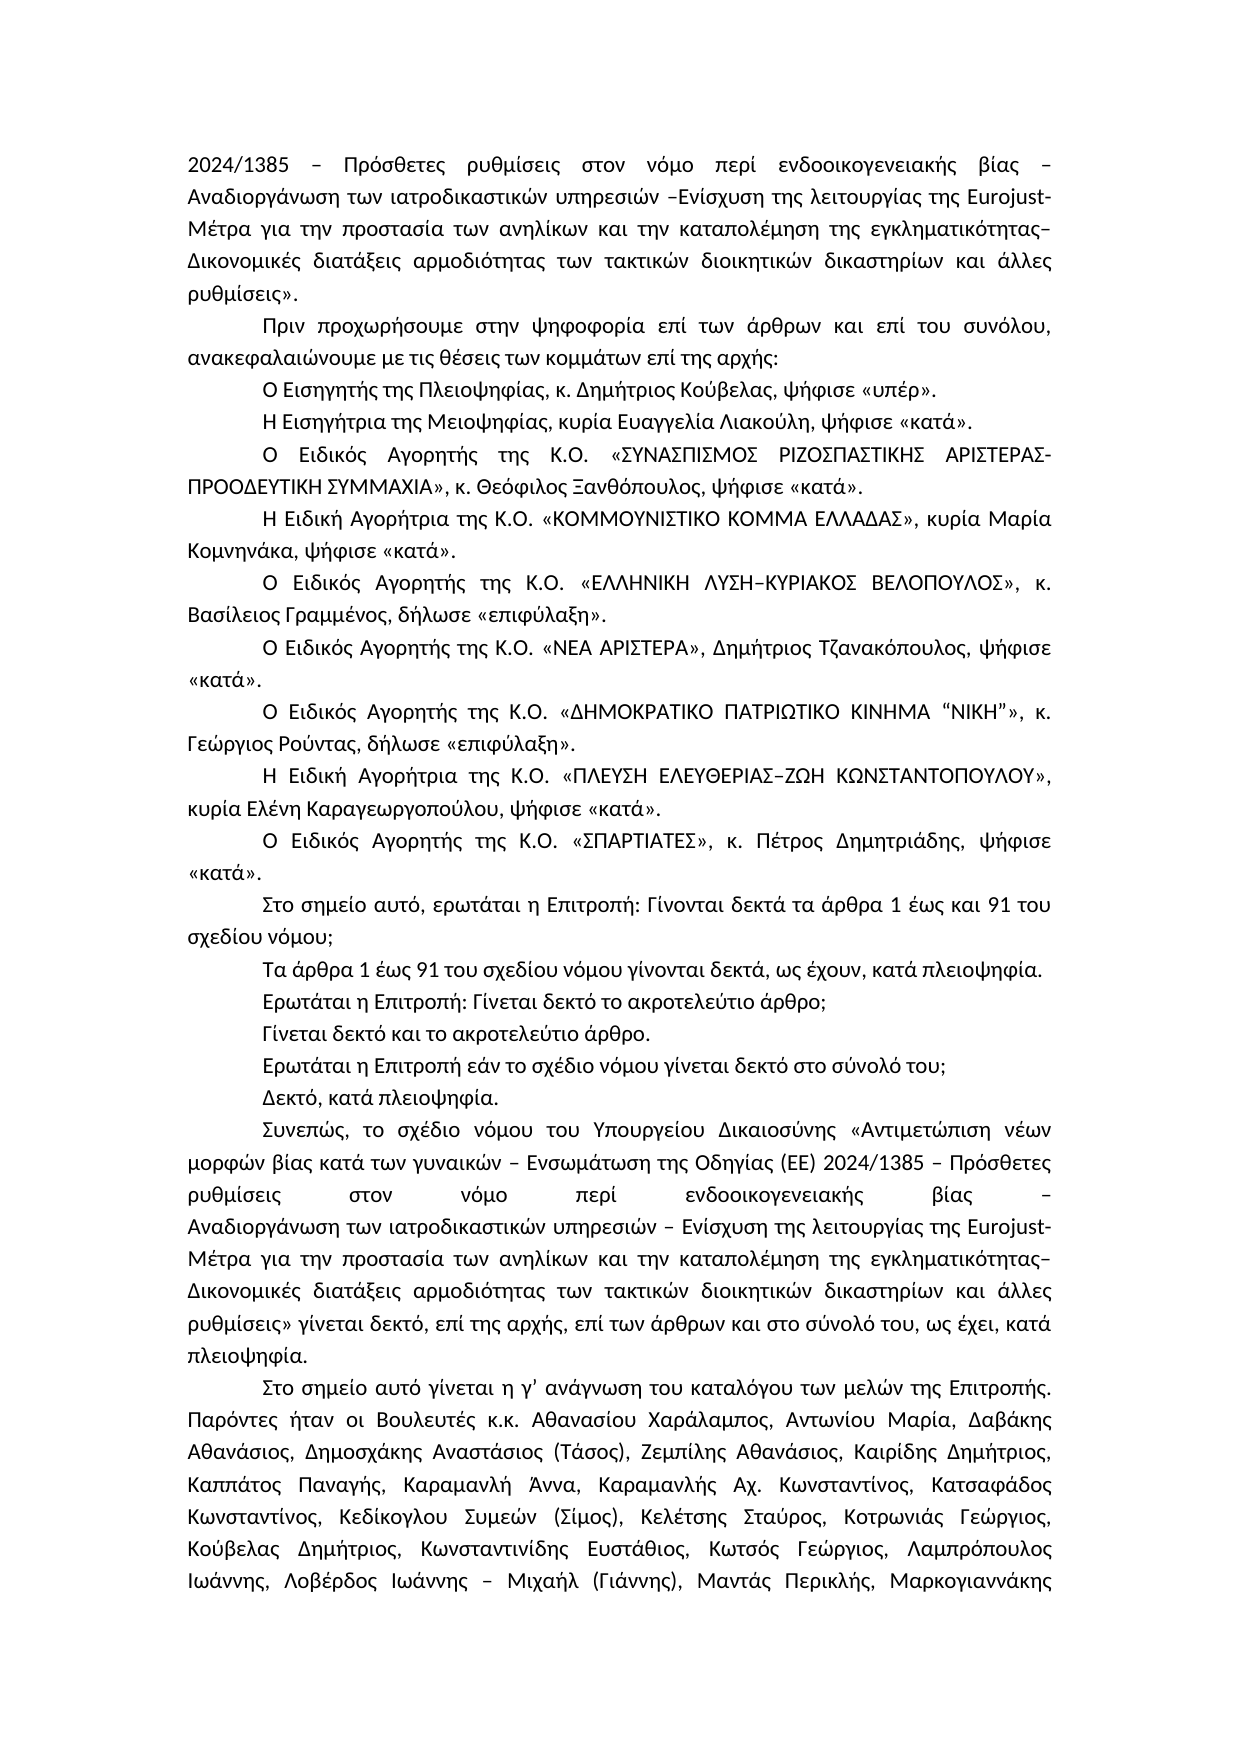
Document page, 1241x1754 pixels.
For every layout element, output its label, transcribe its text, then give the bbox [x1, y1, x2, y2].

subtitle Ο Ειδικός Αγορητής της Κ.Ο. «ΔΗΜΟΚΡΑΤΙΚΟ ΠΑΤΡΙΩΤΙΚΟ ΚΙΝΗΜΑ “ΝΙΚΗ”», κ. Γεώργιος Ρούντας, δήλωσε «επιφύλαξη». [187, 697, 1053, 757]
subtitle Ο Ειδικός Αγορητής της Κ.Ο. «ΣΥΝΑΣΠΙΣΜΟΣ ΡΙΖΟΣΠΑΣΤΙΚΗΣ ΑΡΙΣΤΕΡΑΣ-ΠΡΟΟΔΕΥΤΙΚΗ ΣΥΜΜΑΧΙΑ», κ. Θεόφιλος Ξανθόπουλος, ψήφισε «κατά». [187, 440, 1053, 500]
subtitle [187, 1373, 1053, 1594]
subtitle Γίνεται δεκτό και το ακροτελεύτιο άρθρο. [187, 1019, 1053, 1047]
subtitle Ο Ειδικός Αγορητής της Κ.Ο. «ΝΕΑ ΑΡΙΣΤΕΡΑ», Δημήτριος Τζανακόπουλος, ψήφισε «κατά». [187, 633, 1053, 693]
subtitle Τα άρθρα 1 έως 91 του σχεδίου νόμου γίνονται δεκτά, ως έχουν, κατά πλειοψηφία. [187, 955, 1053, 983]
subtitle Η Εισηγήτρια της Μειοψηφίας, κυρία Ευαγγελία Λιακούλη, ψήφισε «κατά». [187, 407, 1053, 436]
subtitle Ερωτάται η Επιτροπή: Γίνεται δεκτό το ακροτελεύτιο άρθρο; [187, 987, 1053, 1015]
subtitle Ο Εισηγητής της Πλειοψηφίας, κ. Δημήτριος Κούβελας, ψήφισε «υπέρ». [187, 375, 1053, 403]
subtitle Ο Ειδικός Αγορητής της Κ.Ο. «ΣΠΑΡΤΙΑΤΕΣ», κ. Πέτρος Δημητριάδης, ψήφισε «κατά». [187, 826, 1053, 886]
subtitle Ο Ειδικός Αγορητής της Κ.Ο. «ΕΛΛΗΝΙΚΗ ΛΥΣΗ–ΚΥΡΙΑΚΟΣ ΒΕΛΟΠΟΥΛΟΣ», κ. Βασίλειος Γραμμένος, δήλωσε «επιφύλαξη». [187, 568, 1053, 629]
subtitle Στο σημείο αυτό, ερωτάται η Επιτροπή: Γίνονται δεκτά τα άρθρα 1 έως και 91 του σχεδίου νόμου; [187, 890, 1053, 951]
subtitle Πριν προχωρήσουμε στην ψηφοφορία επί των άρθρων και επί του συνόλου, ανακεφαλαιώνουμε με τις θέσεις των κομμάτων επί της αρχής: [187, 311, 1053, 371]
subtitle Ερωτάται η Επιτροπή εάν το σχέδιο νόμου γίνεται δεκτό στο σύνολό του; [187, 1051, 1053, 1079]
subtitle Η Ειδική Αγορήτρια της Κ.Ο. «ΚΟΜΜΟΥΝΙΣΤΙΚΟ ΚΟΜΜΑ ΕΛΛΑΔΑΣ», κυρία Μαρία Κομνηνάκα, ψήφισε «κατά». [187, 504, 1053, 564]
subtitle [187, 150, 1053, 307]
subtitle Συνεπώς, το σχέδιο νόμου του Υπουργείου Δικαιοσύνης «Αντιμετώπιση νέων μορφών βίας κατά των γυναικών – Ενσωμάτωση της Οδηγίας (ΕΕ) 2024/1385 – Πρόσθετες ρυθμίσεις στον νόμο περί ενδοοικογενειακής βίας – Αναδιοργάνωση των ιατροδικαστικών υπηρεσιών – Ενίσχυση της λειτουργίας της Eurojust- Μέτρα για την προστασία των ανηλίκων και την καταπολέμηση της εγκληματικότητας– Δικονομικές διατάξεις αρμοδιότητας των τακτικών διοικητικών δικαστηρίων και άλλες ρυθμίσεις» γίνεται δεκτό, επί της αρχής, επί των άρθρων και στο σύνολό του, ως έχει, κατά πλειοψηφία. [187, 1116, 1053, 1369]
subtitle Δεκτό, κατά πλειοψηφία. [187, 1083, 1053, 1111]
subtitle Η Ειδική Αγορήτρια της Κ.Ο. «ΠΛΕΥΣΗ ΕΛΕΥΘΕΡΙΑΣ–ΖΩΗ ΚΩΝΣΤΑΝΤΟΠΟΥΛΟΥ», κυρία Ελένη Καραγεωργοπούλου, ψήφισε «κατά». [187, 762, 1053, 822]
